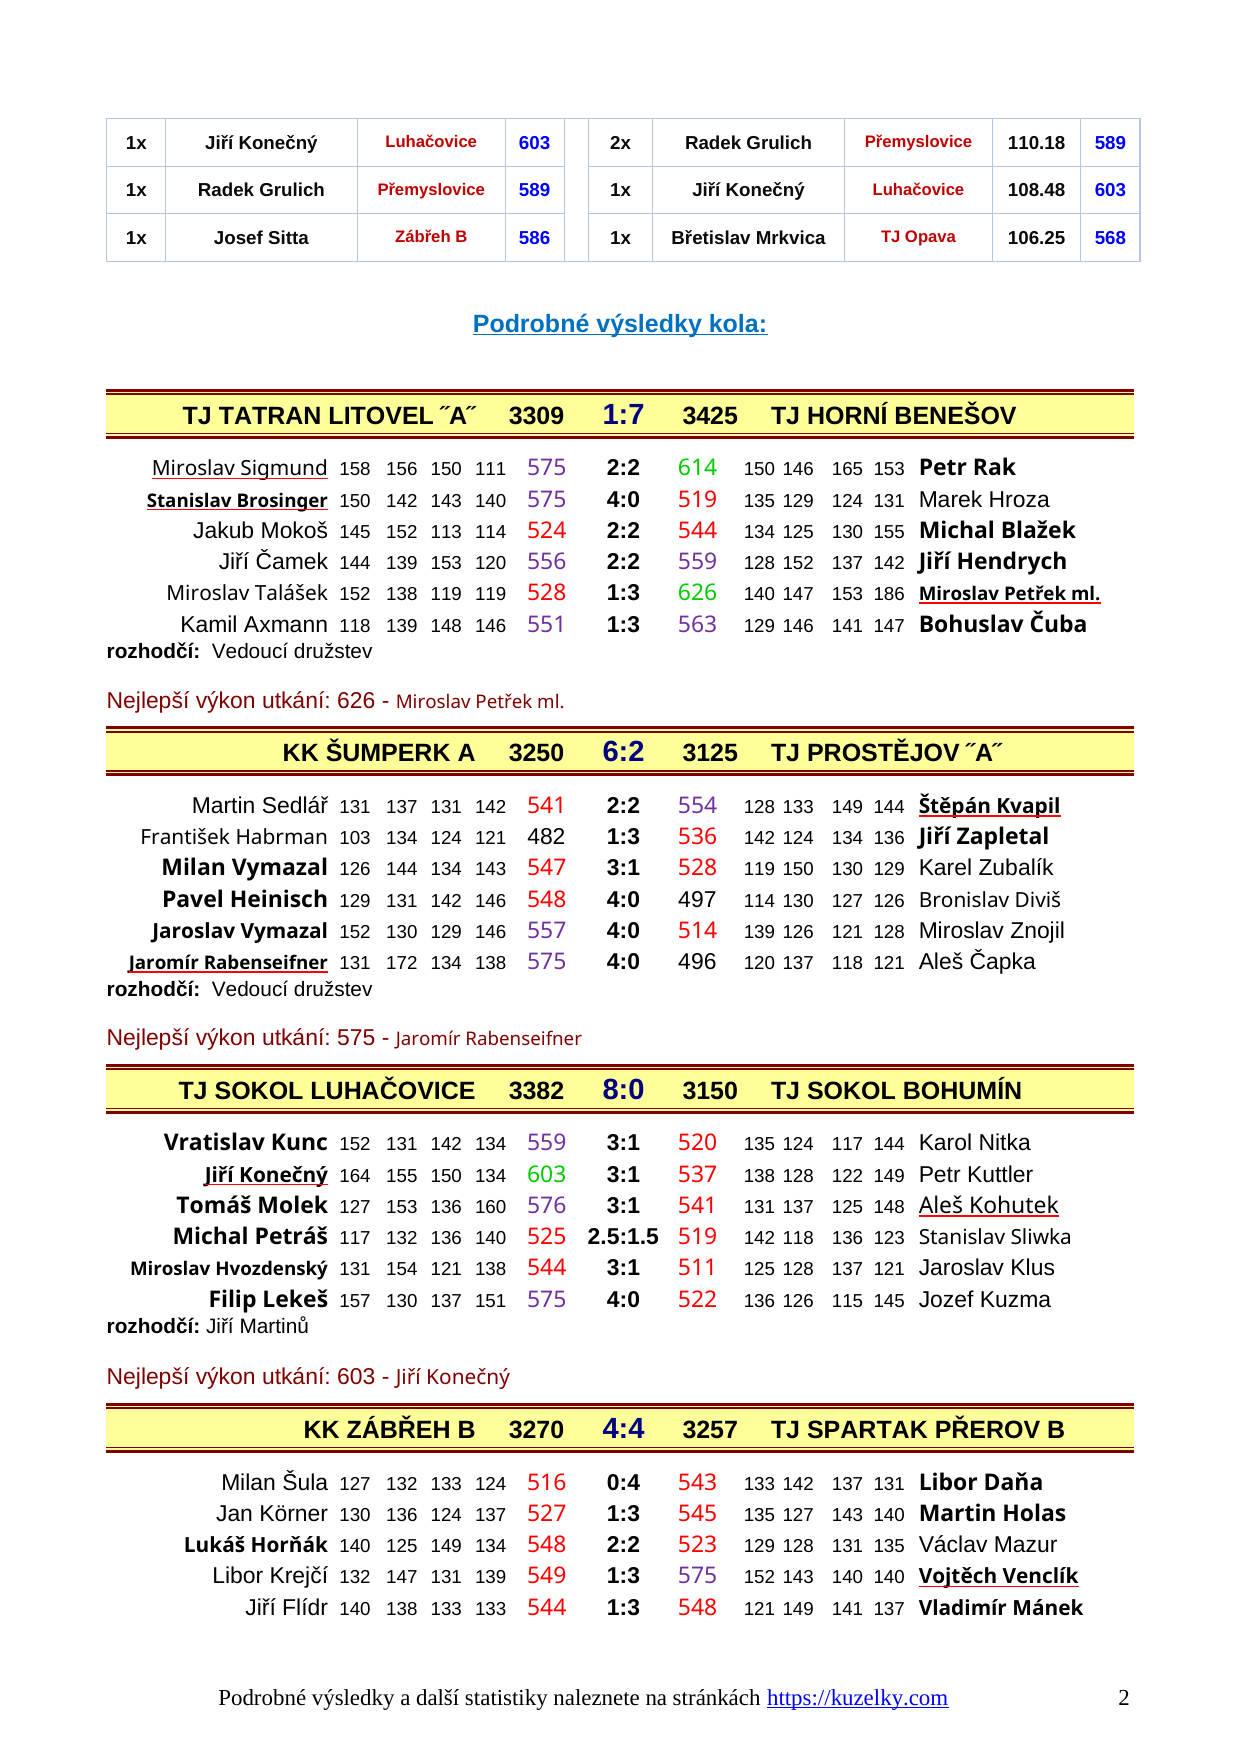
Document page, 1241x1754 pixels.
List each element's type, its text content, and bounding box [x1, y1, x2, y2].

text Milan Vymazal 126 144 134 143 547 3:1 528 119 150 130 129 Karel Zubalík [106, 851, 1134, 883]
table_cell Luhačovice [358, 119, 505, 166]
text rozhodčí: Jiří Martinů [106, 1314, 1134, 1338]
table_cell 586 [506, 214, 564, 261]
text Filip Lekeš 157 130 137 151 575 4:0 522 136 126 115 145 Jozef Kuzma [106, 1283, 1134, 1314]
table_cell Radek Grulich [653, 119, 844, 166]
text Podrobné výsledky kola: [94, 308, 1145, 337]
text KK Zábřeh B 3270 4:4 3257 TJ Spartak Přerov B [106, 1409, 1134, 1447]
table_cell 1x [589, 167, 652, 213]
table_cell 1x [107, 119, 165, 166]
table_cell TJ Opava [845, 214, 992, 261]
table_cell Josef Sitta [166, 214, 357, 261]
table_cell Zábřeh B [358, 214, 505, 261]
text František Habrman 103 134 124 121 482 1:3 536 142 124 134 136 Jiří Zapletal [106, 820, 1134, 851]
table_cell 568 [1081, 214, 1139, 261]
table_cell 1x [107, 214, 165, 261]
table_cell Přemyslovice [845, 119, 992, 166]
table_cell 106.25 [993, 214, 1080, 261]
text Stanislav Brosinger 150 142 143 140 575 4:0 519 135 129 124 131 Marek Hroza [106, 483, 1134, 514]
text Nejlepší výkon utkání: 626 - Miroslav Petřek ml. [106, 687, 1134, 714]
text Jaromír Rabenseifner 131 172 134 138 575 4:0 496 120 137 118 121 Aleš Čapka [106, 945, 1134, 976]
text Vratislav Kunc 152 131 142 134 559 3:1 520 135 124 117 144 Karol Nitka [106, 1126, 1134, 1158]
text TJ Sokol Luhačovice 3382 8:0 3150 TJ Sokol Bohumín [106, 1070, 1134, 1108]
table_cell Radek Grulich [166, 167, 357, 213]
text Pavel Heinisch 129 131 142 146 548 4:0 497 114 130 127 126 Bronislav Diviš [106, 883, 1134, 914]
text Jaroslav Vymazal 152 130 129 146 557 4:0 514 139 126 121 128 Miroslav Znojil [106, 914, 1134, 945]
table_cell 603 [506, 119, 564, 166]
text Martin Sedlář 131 137 131 142 541 2:2 554 128 133 149 144 Štěpán Kvapil [106, 789, 1134, 820]
text Jiří Flídr 140 138 133 133 544 1:3 548 121 149 141 137 Vladimír Mánek [106, 1590, 1134, 1622]
text Miroslav Talášek 152 138 119 119 528 1:3 626 140 147 153 186 Miroslav Petřek ml. [106, 576, 1134, 608]
table_cell 603 [1081, 167, 1139, 213]
table_cell Jiří Konečný [166, 119, 357, 166]
table_cell 110.18 [993, 119, 1080, 166]
text Jiří Čamek 144 139 153 120 556 2:2 559 128 152 137 142 Jiří Hendrych [106, 545, 1134, 576]
text rozhodčí: Vedoucí družstev [106, 976, 1134, 1000]
text Miroslav Hvozdenský 131 154 121 138 544 3:1 511 125 128 137 121 Jaroslav Klus [106, 1251, 1134, 1283]
table_cell 2x [589, 119, 652, 166]
text Kamil Axmann 118 139 148 146 551 1:3 563 129 146 141 147 Bohuslav Čuba [106, 608, 1134, 639]
text rozhodčí: Vedoucí družstev [106, 639, 1134, 663]
table_cell 589 [1081, 119, 1139, 166]
table_cell Luhačovice [845, 167, 992, 213]
table_cell Přemyslovice [358, 167, 505, 213]
text Tomáš Molek 127 153 136 160 576 3:1 541 131 137 125 148 Aleš Kohutek [106, 1189, 1134, 1220]
table_cell 1x [107, 167, 165, 213]
table_cell Břetislav Mrkvica [653, 214, 844, 261]
table_cell 1x [589, 214, 652, 261]
text Jan Körner 130 136 124 137 527 1:3 545 135 127 143 140 Martin Holas [106, 1497, 1134, 1528]
text Jakub Mokoš 145 152 113 114 524 2:2 544 134 125 130 155 Michal Blažek [106, 514, 1134, 545]
text Michal Petráš 117 132 136 140 525 2.5:1.5 519 142 118 136 123 Stanislav Sliwka [106, 1220, 1134, 1251]
text Jiří Konečný 164 155 150 134 603 3:1 537 138 128 122 149 Petr Kuttler [106, 1158, 1134, 1189]
table_cell 589 [506, 167, 564, 213]
table_cell 108.48 [993, 167, 1080, 213]
text Nejlepší výkon utkání: 603 - Jiří Konečný [106, 1362, 1134, 1390]
text Miroslav Sigmund 158 156 150 111 575 2:2 614 150 146 165 153 Petr Rak [106, 451, 1134, 483]
table_cell Jiří Konečný [653, 167, 844, 213]
text Lukáš Horňák 140 125 149 134 548 2:2 523 129 128 131 135 Václav Mazur [106, 1528, 1134, 1559]
text KK Šumperk A 3250 6:2 3125 TJ Prostějov ˝A˝ [106, 733, 1134, 770]
text Nejlepší výkon utkání: 575 - Jaromír Rabenseifner [106, 1024, 1134, 1051]
text Libor Krejčí 132 147 131 139 549 1:3 575 152 143 140 140 Vojtěch Venclík [106, 1559, 1134, 1590]
text TJ Tatran Litovel ˝A˝ 3309 1:7 3425 TJ Horní Benešov [106, 395, 1134, 433]
text Milan Šula 127 132 133 124 516 0:4 543 133 142 137 131 Libor Daňa [106, 1465, 1134, 1497]
